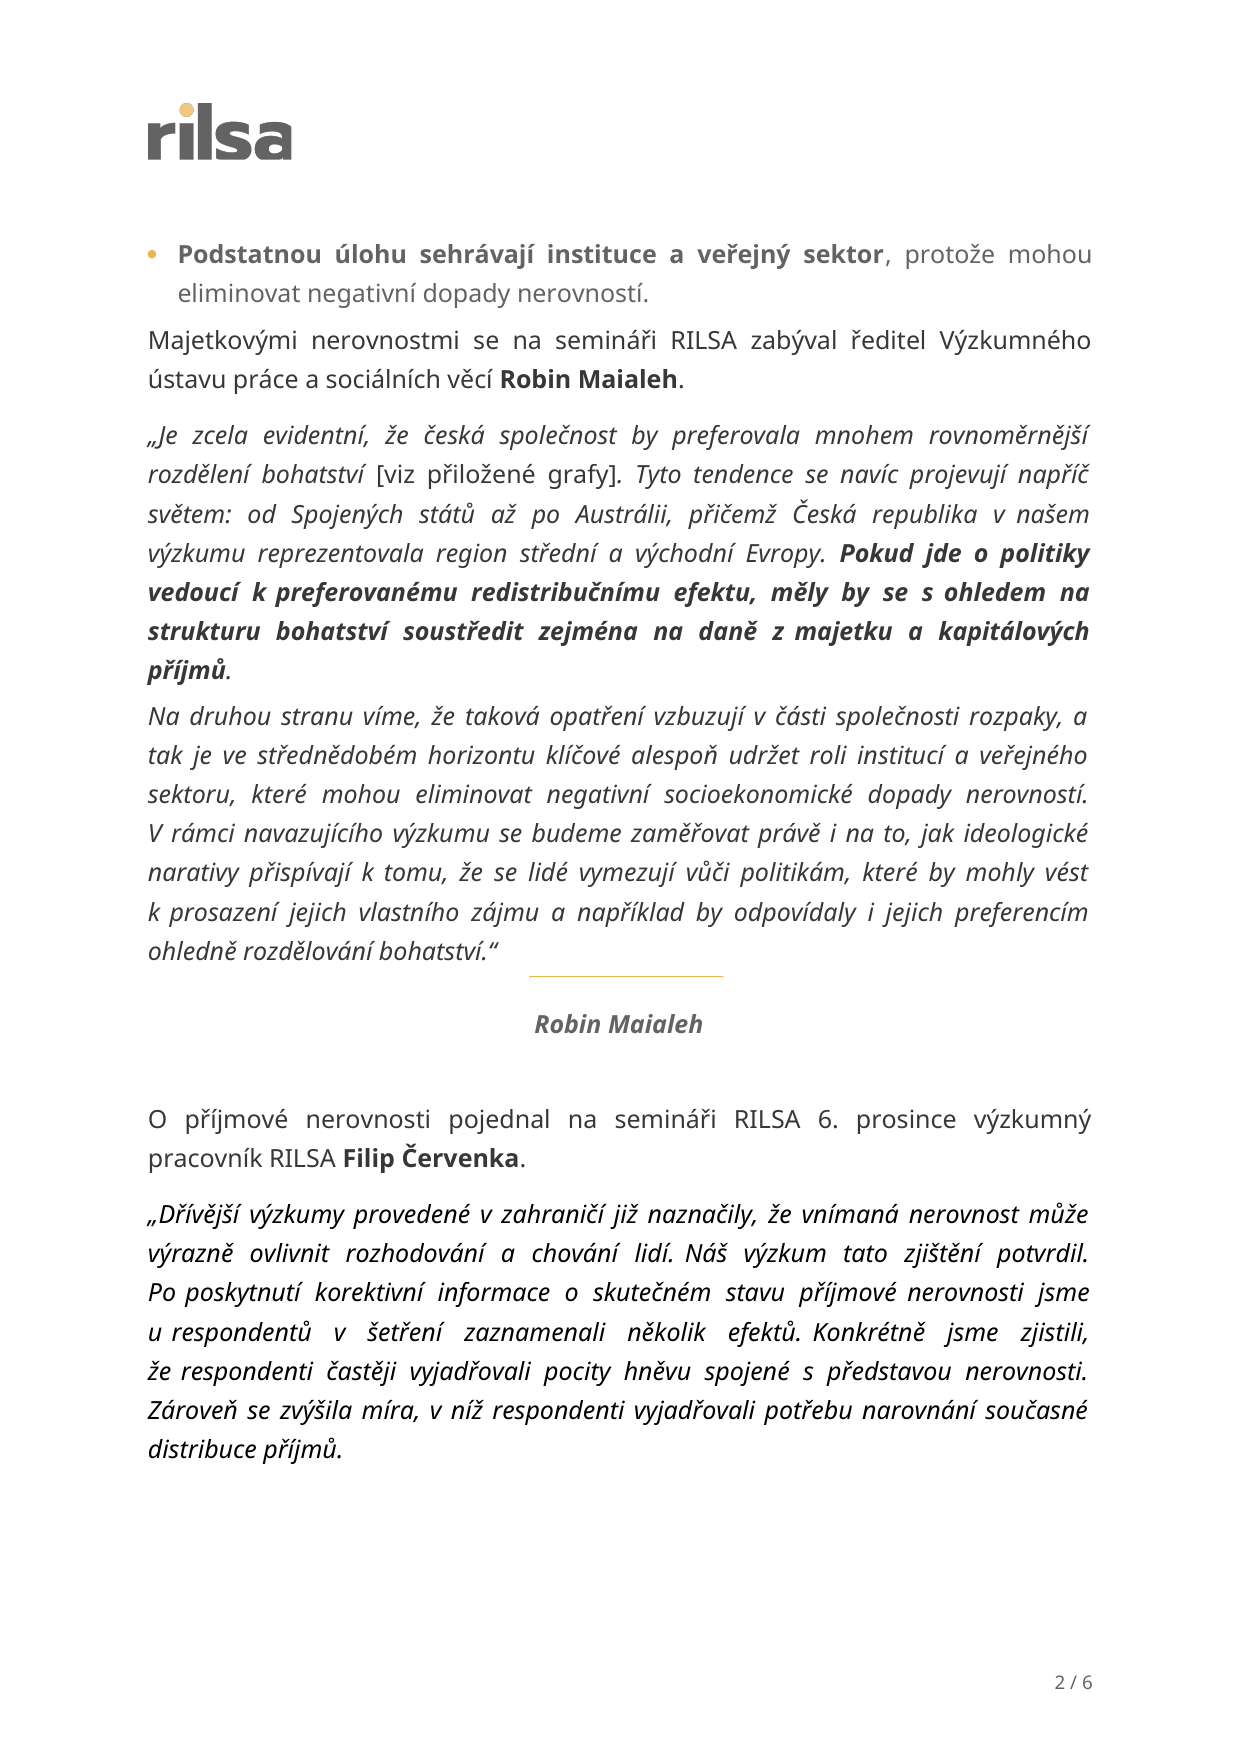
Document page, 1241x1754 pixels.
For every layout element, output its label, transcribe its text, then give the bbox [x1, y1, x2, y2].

text Na druhou stranu víme, že taková opatření vzbuzují v části společnosti rozpaky, a tak je ve střednědobém horizontu klíčové alespoň udržet roli institucí a veřejného sektoru, které mohou eliminovat negativní socioekonomické dopady nerovností. V rámci navazujícího výzkumu se budeme zaměřovat právě i na to, jak ideologické narativy přispívají k tomu, že se lidé vymezují vůči politikám, které by mohly vést k prosazení jejich vlastního zájmu a například by odpovídaly i jejich preferencím ohledně rozdělování bohatství.“ [148, 698, 1092, 967]
text Robin Maialeh [148, 1007, 1092, 1041]
text O příjmové nerovnosti pojednal na semináři RILSA 6. prosince výzkumný pracovník RILSA Filip Červenka. [148, 1102, 1092, 1175]
text „Dřívější výzkumy provedené v zahraničí již naznačily, že vnímaná nerovnost může výrazně ovlivnit rozhodování a chování lidí. Náš výzkum tato zjištění potvrdil. Po poskytnutí korektivní informace o skutečném stavu příjmové nerovnosti jsme u respondentů v šetření zaznamenali několik efektů. Konkrétně jsme zjistili, že respondenti častěji vyjadřovali pocity hněvu spojené s představou nerovnosti. Zároveň se zvýšila míra, v níž respondenti vyjadřovali potřebu narovnání současné distribuce příjmů. [148, 1197, 1092, 1466]
list Podstatnou úlohu sehrávají instituce a veřejný sektor, protože mohou eliminovat negativní dopady nerovností. [148, 236, 1092, 309]
text „Je zcela evidentní, že česká společnost by preferovala mnohem rovnoměrnější rozdělení bohatství [viz přiložené grafy]. Tyto tendence se navíc projevují napříč světem: od Spojených států až po Austrálii, přičemž Česká republika v našem výzkumu reprezentovala region střední a východní Evropy. Pokud jde o politiky vedoucí k preferovanému redistribučnímu efektu, měly by se s ohledem na strukturu bohatství soustředit zejména na daně z majetku a kapitálových příjmů. [148, 418, 1092, 687]
picture [147, 103, 292, 160]
text Majetkovými nerovnostmi se na semináři RILSA zabýval ředitel Výzkumného ústavu práce a sociálních věcí Robin Maialeh. [148, 323, 1092, 396]
